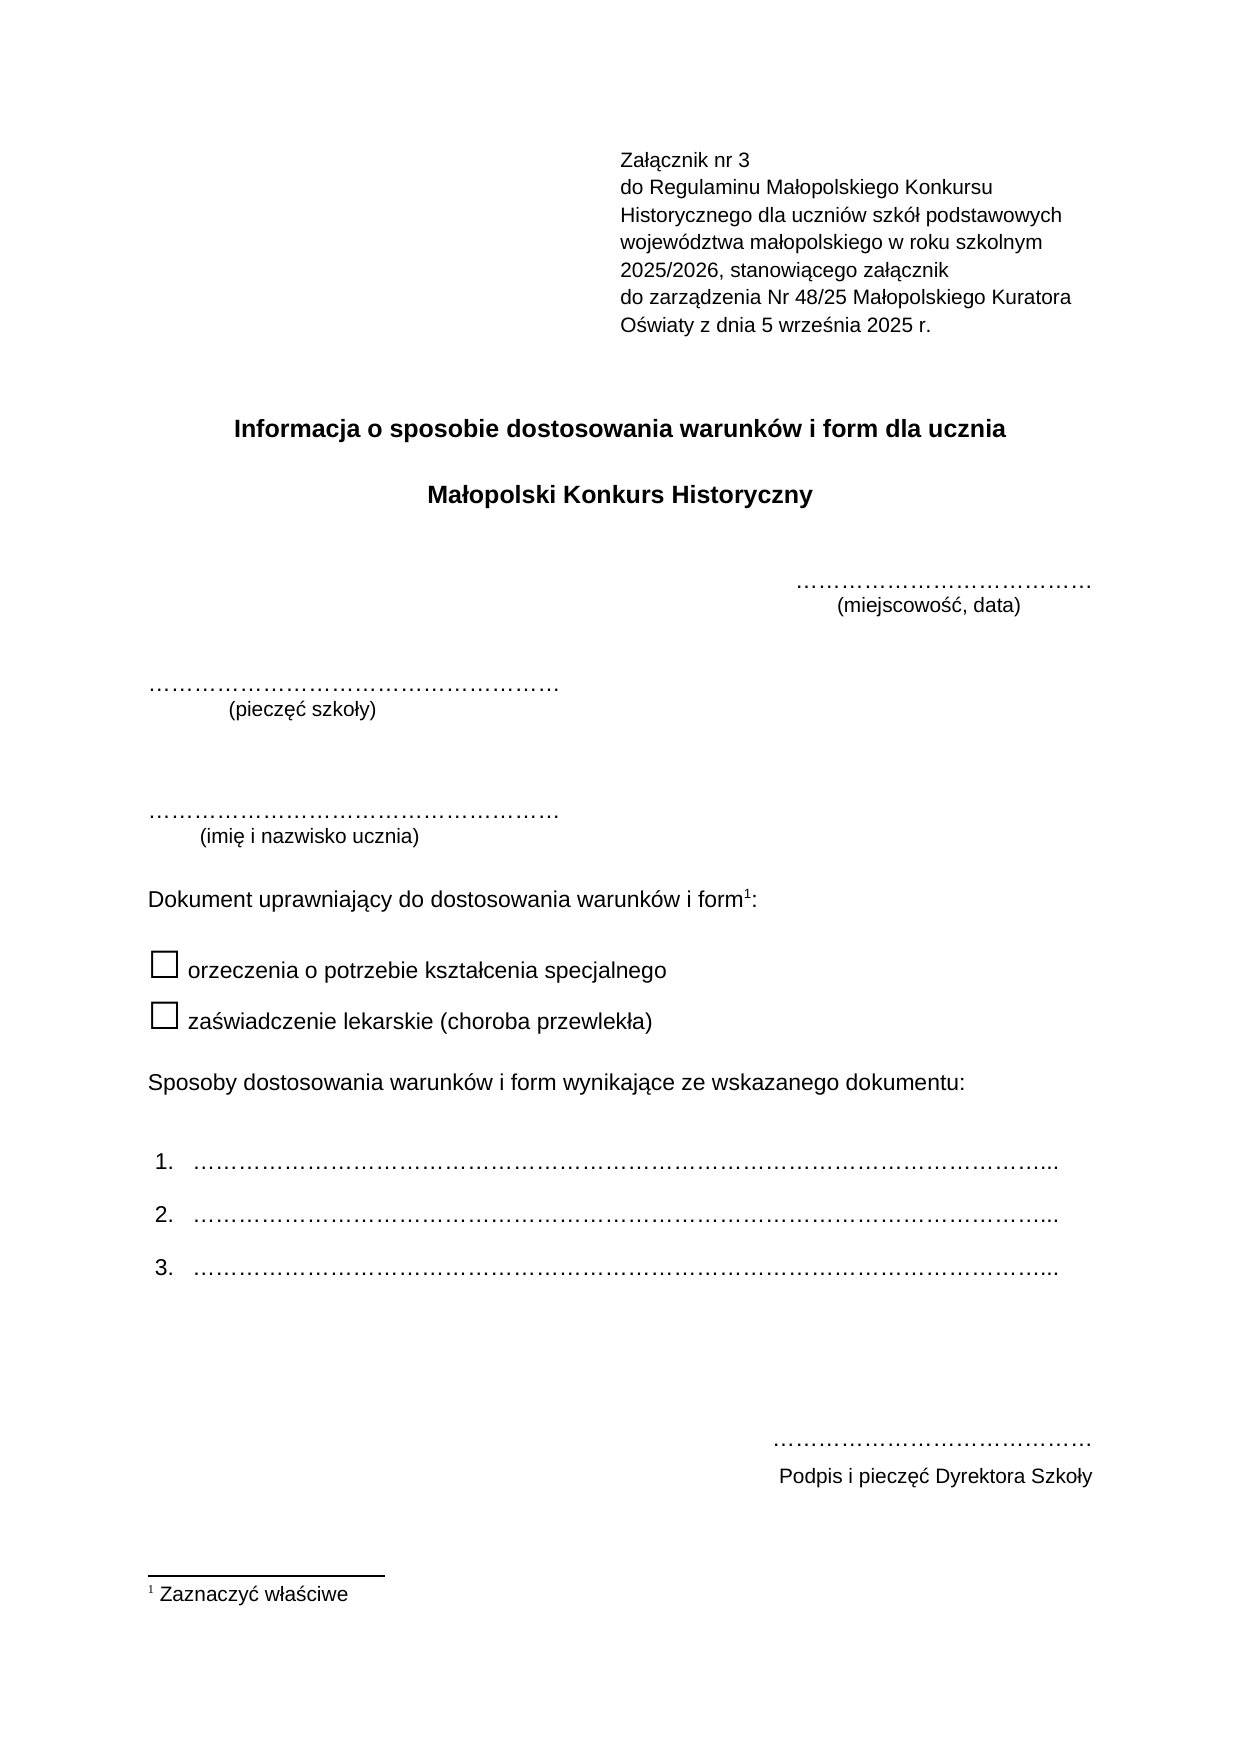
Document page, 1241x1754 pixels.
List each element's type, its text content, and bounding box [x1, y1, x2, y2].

text zaświadczenie lekarskie (choroba przewlekła) [148, 989, 1093, 1041]
list …………………………………………………………………………………………………... [154, 1254, 1093, 1280]
text (imię i nazwisko ucznia) [148, 823, 1093, 847]
text (miejscowość, data) [738, 593, 1093, 617]
text Małopolski Konkurs Historyczny [148, 480, 1093, 508]
list …………………………………………………………………………………………………... [154, 1148, 1093, 1174]
text ……………………………………………… [148, 797, 1093, 823]
text Podpis i pieczęć Dyrektora Szkoły [148, 1464, 1093, 1488]
text orzeczenia o potrzebie kształcenia specjalnego [148, 938, 1093, 989]
text Sposoby dostosowania warunków i form wynikające ze wskazanego dokumentu: [148, 1069, 1093, 1096]
text ………………………………… [148, 567, 1093, 593]
text (pieczęć szkoły) [148, 696, 1093, 720]
text Załącznik nr 3 do Regulaminu Małopolskiego Konkursu Historycznego dla uczniów szkół podstawowych województwa małopolskiego w roku szkolnym 2025/2026, stanowiącego załącznik do zarządzenia Nr 48/25 Małopolskiego Kuratora Oświaty z dnia 5 września 2025 r. [620, 148, 1093, 337]
text Informacja o sposobie dostosowania warunków i form dla ucznia [148, 414, 1093, 442]
list …………………………………………………………………………………………………... [154, 1201, 1093, 1227]
text …………………………………… [148, 1425, 1093, 1451]
text Dokument uprawniający do dostosowania warunków i form: [148, 886, 1093, 912]
text ……………………………………………… [148, 670, 1093, 696]
